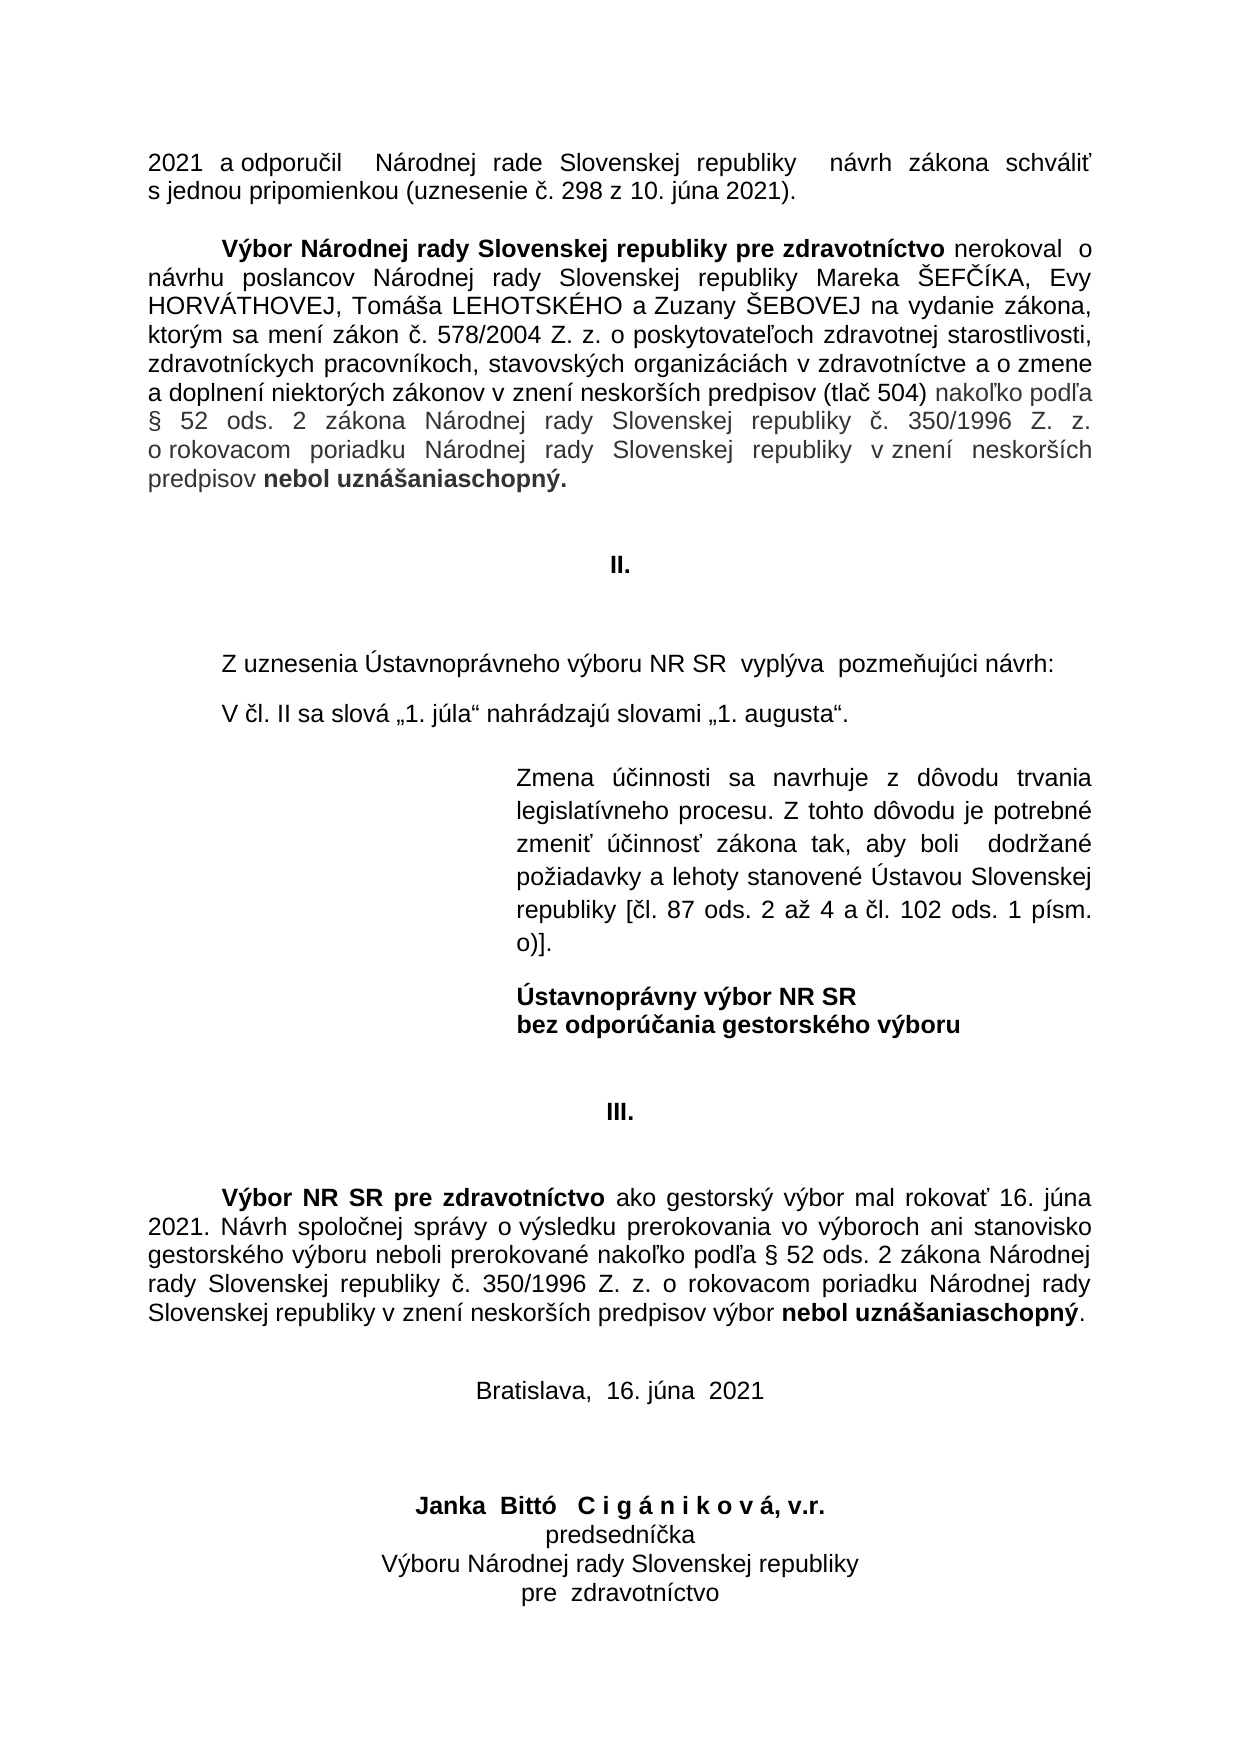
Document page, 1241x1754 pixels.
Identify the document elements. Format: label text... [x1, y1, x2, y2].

text bez odporúčania gestorského výboru [148, 1011, 1093, 1039]
text pre zdravotníctvo [148, 1578, 1093, 1606]
text Z uznesenia Ústavnoprávneho výboru NR SR vyplýva pozmeňujúci návrh: [148, 649, 1093, 678]
text Janka Bittó C i g á n i k o v á, v.r. [148, 1491, 1093, 1520]
text Ústavnoprávny výbor NR SR [148, 982, 1093, 1011]
text Výbor NR SR pre zdravotníctvo ako gestorský výbor mal rokovať 16. júna 2021. Návrh spoločnej správy o výsledku prerokovania vo výboroch ani stanovisko gestorského výboru neboli prerokované nakoľko podľa § 52 ods. 2 zákona Národnej rady Slovenskej republiky č. 350/1996 Z. z. o rokovacom poriadku Národnej rady Slovenskej republiky v znení neskorších predpisov výbor nebol uznášaniaschopný. [148, 1183, 1093, 1327]
text V čl. II sa slová „1. júla“ nahrádzajú slovami „1. augusta“. [148, 699, 1093, 728]
text Výboru Národnej rady Slovenskej republiky [148, 1549, 1093, 1578]
text predsedníčka [148, 1520, 1093, 1549]
text Zmena účinnosti sa navrhuje z dôvodu trvania legislatívneho procesu. Z tohto dôvodu je potrebné zmeniť účinnosť zákona tak, aby boli dodržané požiadavky a lehoty stanovené Ústavou Slovenskej republiky [čl. 87 ods. 2 až 4 a čl. 102 ods. 1 písm. o)]. [516, 763, 1093, 957]
text Výbor Národnej rady Slovenskej republiky pre zdravotníctvo nerokoval o návrhu poslancov Národnej rady Slovenskej republiky Mareka ŠEFČÍKA, Evy HORVÁTHOVEJ, Tomáša LEHOTSKÉHO a Zuzany ŠEBOVEJ na vydanie zákona, ktorým sa mení zákon č. 578/2004 Z. z. o poskytovateľoch zdravotnej starostlivosti, zdravotníckych pracovníkoch, stavovských organizáciách v zdravotníctve a o zmene a doplnení niektorých zákonov v znení neskorších predpisov (tlač 504) nakoľko podľa § 52 ods. 2 zákona Národnej rady Slovenskej republiky č. 350/1996 Z. z. o rokovacom poriadku Národnej rady Slovenskej republiky v znení neskorších predpisov nebol uznášaniaschopný. [148, 234, 1093, 406]
text II. [148, 550, 1093, 579]
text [148, 148, 1093, 205]
text III. [148, 1097, 1093, 1126]
text Bratislava, 16. júna 2021 [148, 1376, 1093, 1405]
